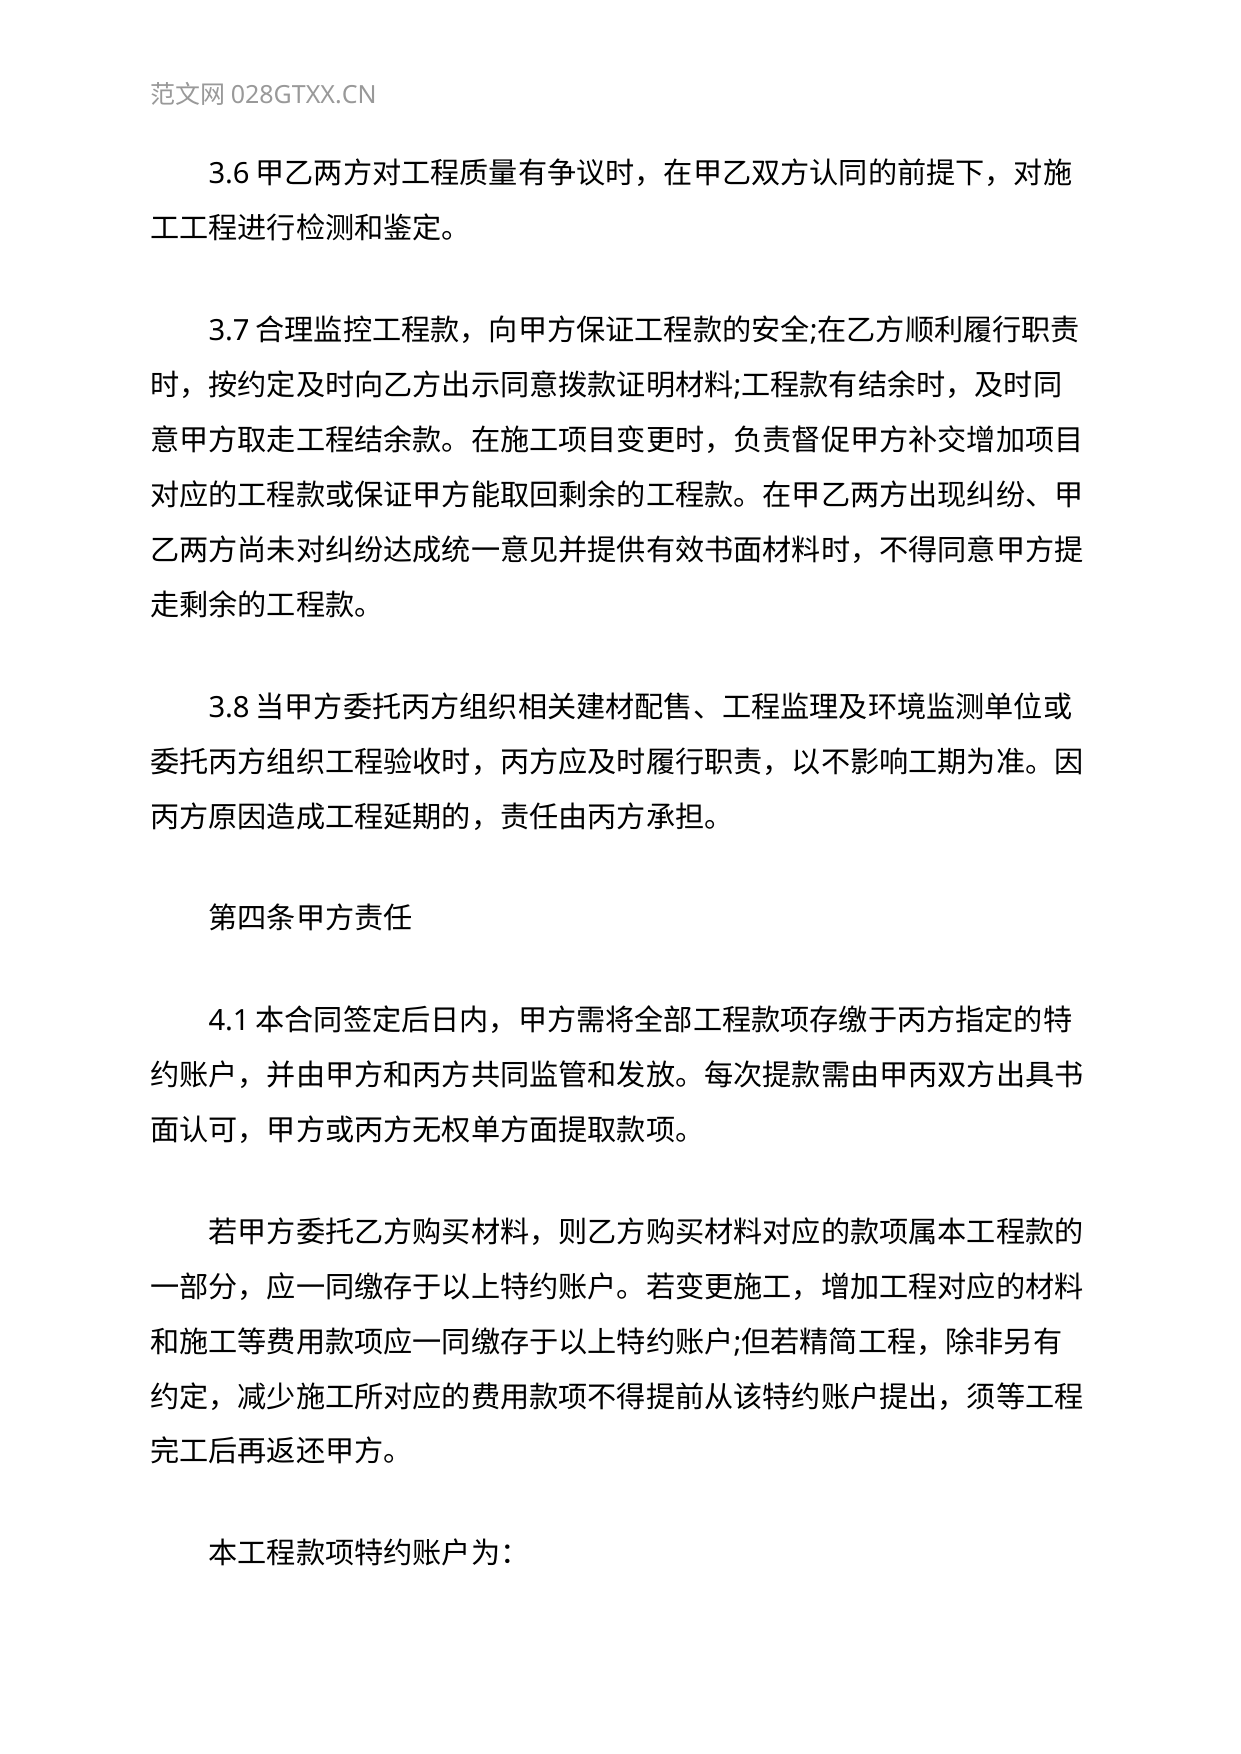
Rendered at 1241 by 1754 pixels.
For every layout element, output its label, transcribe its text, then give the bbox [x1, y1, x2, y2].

text 4.1本合同签定后日内，甲方需将全部工程款项存缴于丙方指定的特约账户，并由甲方和丙方共同监管和发放。每次提款需由甲丙双方出具书面认可，甲方或丙方无权单方面提取款项。 [150, 997, 1090, 1149]
text 第四条甲方责任 [150, 895, 1090, 937]
text 3.8当甲方委托丙方组织相关建材配售、工程监理及环境监测单位或委托丙方组织工程验收时，丙方应及时履行职责，以不影响工期为准。因丙方原因造成工程延期的，责任由丙方承担。 [150, 683, 1090, 835]
text 3.6甲乙两方对工程质量有争议时，在甲乙双方认同的前提下，对施工工程进行检测和鉴定。 [150, 150, 1090, 247]
text 3.7合理监控工程款，向甲方保证工程款的安全;在乙方顺利履行职责时，按约定及时向乙方出示同意拨款证明材料;工程款有结余时，及时同意甲方取走工程结余款。在施工项目变更时，负责督促甲方补交增加项目对应的工程款或保证甲方能取回剩余的工程款。在甲乙两方出现纠纷、甲乙两方尚未对纠纷达成统一意见并提供有效书面材料时，不得同意甲方提走剩余的工程款。 [150, 307, 1090, 624]
text 本工程款项特约账户为： [150, 1530, 1090, 1572]
text 若甲方委托乙方购买材料，则乙方购买材料对应的款项属本工程款的一部分，应一同缴存于以上特约账户。若变更施工，增加工程对应的材料和施工等费用款项应一同缴存于以上特约账户;但若精简工程，除非另有约定，减少施工所对应的费用款项不得提前从该特约账户提出，须等工程完工后再返还甲方。 [150, 1208, 1090, 1470]
